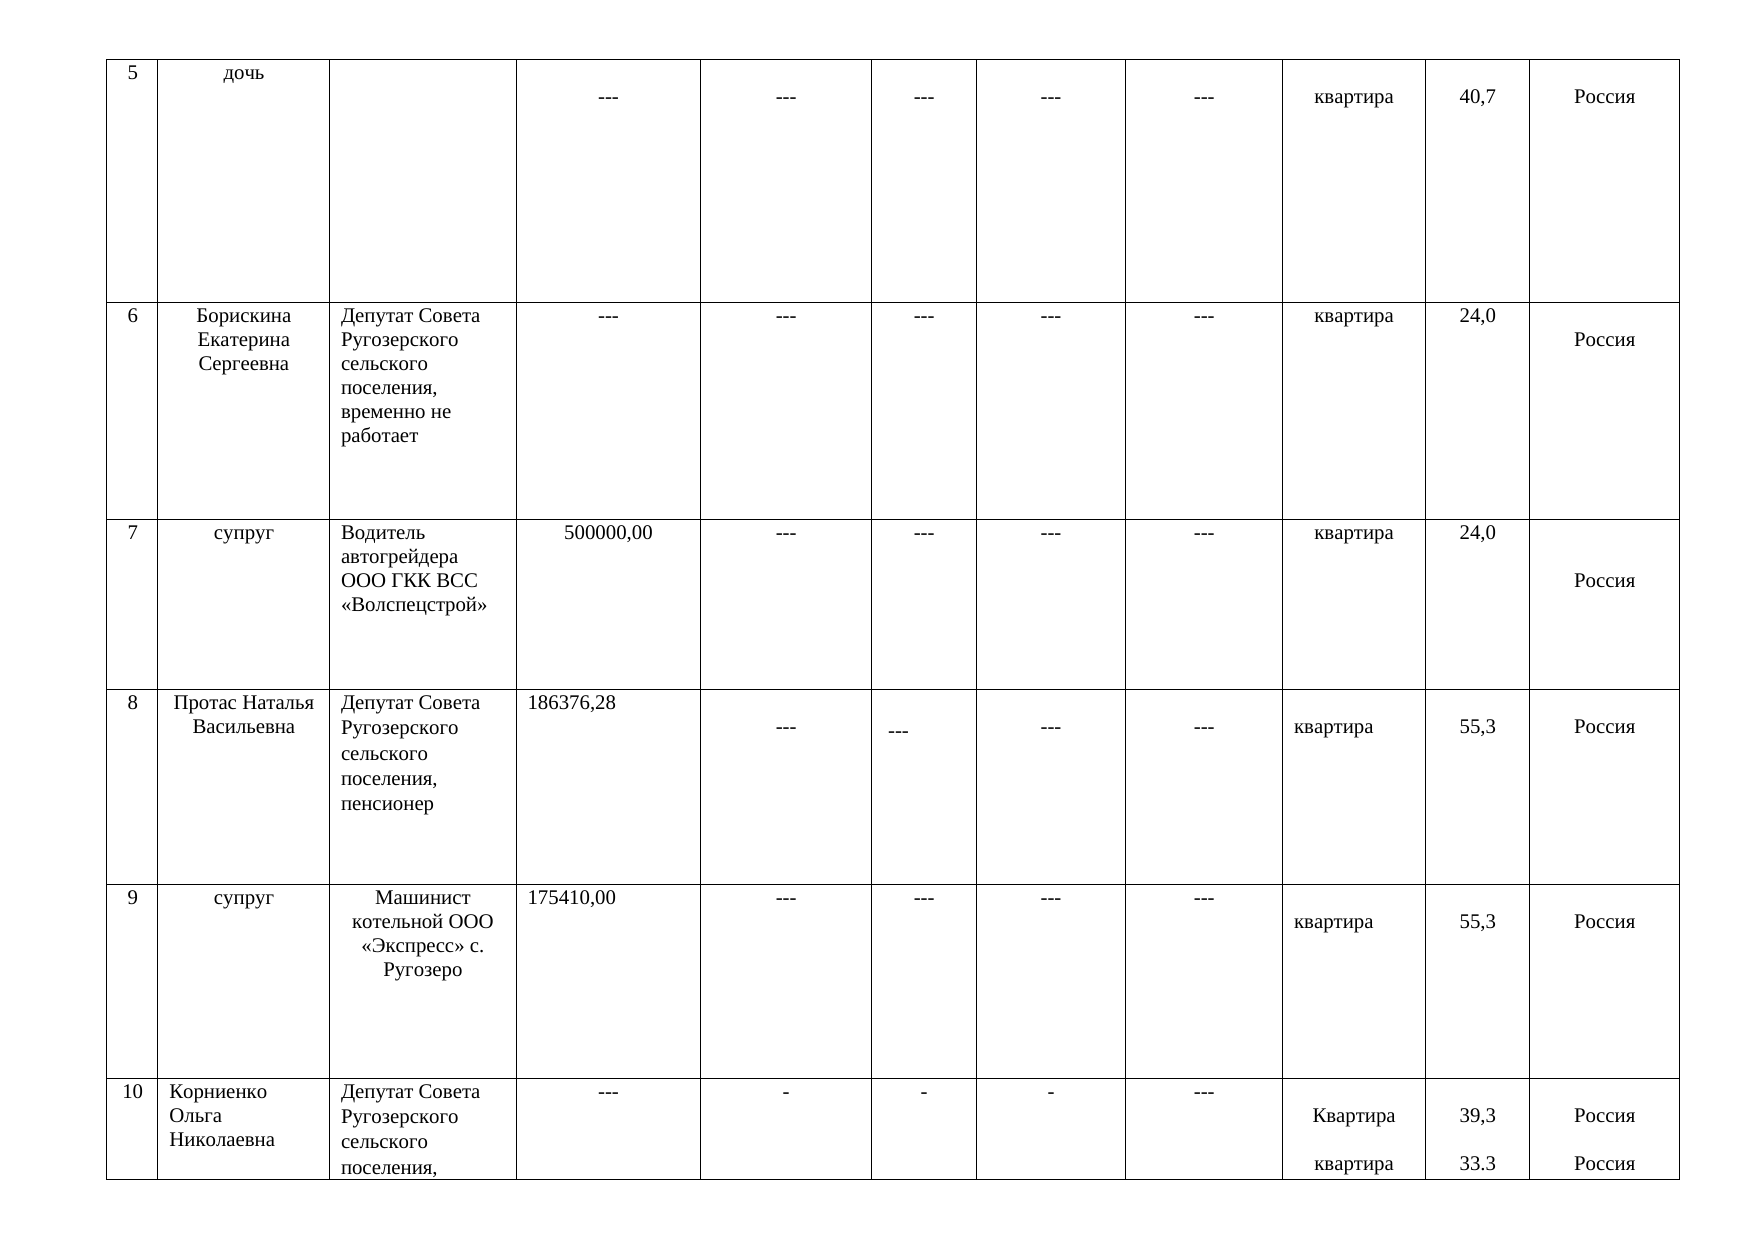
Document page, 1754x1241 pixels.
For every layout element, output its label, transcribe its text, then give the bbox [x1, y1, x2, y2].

table_cell --- [1126, 690, 1282, 884]
table_cell супруг [158, 885, 329, 1077]
table_header дочь [158, 60, 329, 302]
table_cell Россия [1530, 303, 1679, 519]
table_cell - [977, 1079, 1125, 1179]
table_cell 500000,00 [517, 520, 700, 689]
table_cell - [701, 1079, 871, 1179]
table_cell --- [701, 520, 871, 689]
table_cell Квартира квартира [1283, 1079, 1425, 1179]
table_cell 55,3 [1426, 690, 1529, 884]
table_header --- [1126, 60, 1282, 302]
table_cell --- [517, 1079, 700, 1179]
table_cell --- [1126, 520, 1282, 689]
table_header квартира [1283, 60, 1425, 302]
table_cell --- [872, 520, 976, 689]
table_cell --- [517, 303, 700, 519]
table_cell Россия [1530, 885, 1679, 1077]
table_cell Борискина Екатерина Сергеевна [158, 303, 329, 519]
table_cell --- [977, 303, 1125, 519]
table_cell Машинист котельной ООО «Экспресс» с. Ругозеро [330, 885, 516, 1077]
table_cell 8 [107, 690, 157, 884]
table_cell 7 [107, 520, 157, 689]
table_cell Депутат Совета Ругозерского сельского поселения, пенсионер [330, 690, 516, 884]
table_cell Водитель автогрейдера ООО ГКК ВСС «Волспецстрой» [330, 520, 516, 689]
table_header --- [517, 60, 700, 302]
table_header Россия [1530, 60, 1679, 302]
table_cell - [872, 1079, 976, 1179]
table_cell квартира [1283, 520, 1425, 689]
table_cell --- [977, 690, 1125, 884]
table_cell Россия [1530, 690, 1679, 884]
table_cell 10 [107, 1079, 157, 1179]
table_cell 24,0 [1426, 520, 1529, 689]
table_cell --- [701, 303, 871, 519]
table_header 40,7 [1426, 60, 1529, 302]
table_cell 55,3 [1426, 885, 1529, 1077]
table_cell --- [977, 520, 1125, 689]
table_cell 39,3 33.3 [1426, 1079, 1529, 1179]
table_cell --- [872, 690, 976, 884]
table_cell --- [977, 885, 1125, 1077]
table_cell супруг [158, 520, 329, 689]
table_cell --- [1126, 303, 1282, 519]
table_cell Россия Россия [1530, 1079, 1679, 1179]
table_cell --- [701, 690, 871, 884]
table_cell Депутат Совета Ругозерского сельского поселения, временно не работает [330, 303, 516, 519]
table_header --- [872, 60, 976, 302]
table_cell 24,0 [1426, 303, 1529, 519]
table_cell 6 [107, 303, 157, 519]
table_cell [158, 1079, 329, 1179]
table_header --- [701, 60, 871, 302]
table_cell 175410,00 [517, 885, 700, 1077]
table_header 5 [107, 60, 157, 302]
table_cell --- [872, 303, 976, 519]
table_header --- [977, 60, 1125, 302]
table_cell --- [701, 885, 871, 1077]
table_cell 186376,28 [517, 690, 700, 884]
table_cell квартира [1283, 303, 1425, 519]
table_cell квартира [1283, 690, 1425, 884]
table_cell Протас Наталья Васильевна [158, 690, 329, 884]
table_cell квартира [1283, 885, 1425, 1077]
table_cell 9 [107, 885, 157, 1077]
table_cell --- [872, 885, 976, 1077]
table_cell --- [1126, 1079, 1282, 1179]
table_cell Россия [1530, 520, 1679, 689]
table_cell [330, 1079, 516, 1179]
table_cell --- [1126, 885, 1282, 1077]
table_header [330, 60, 516, 302]
